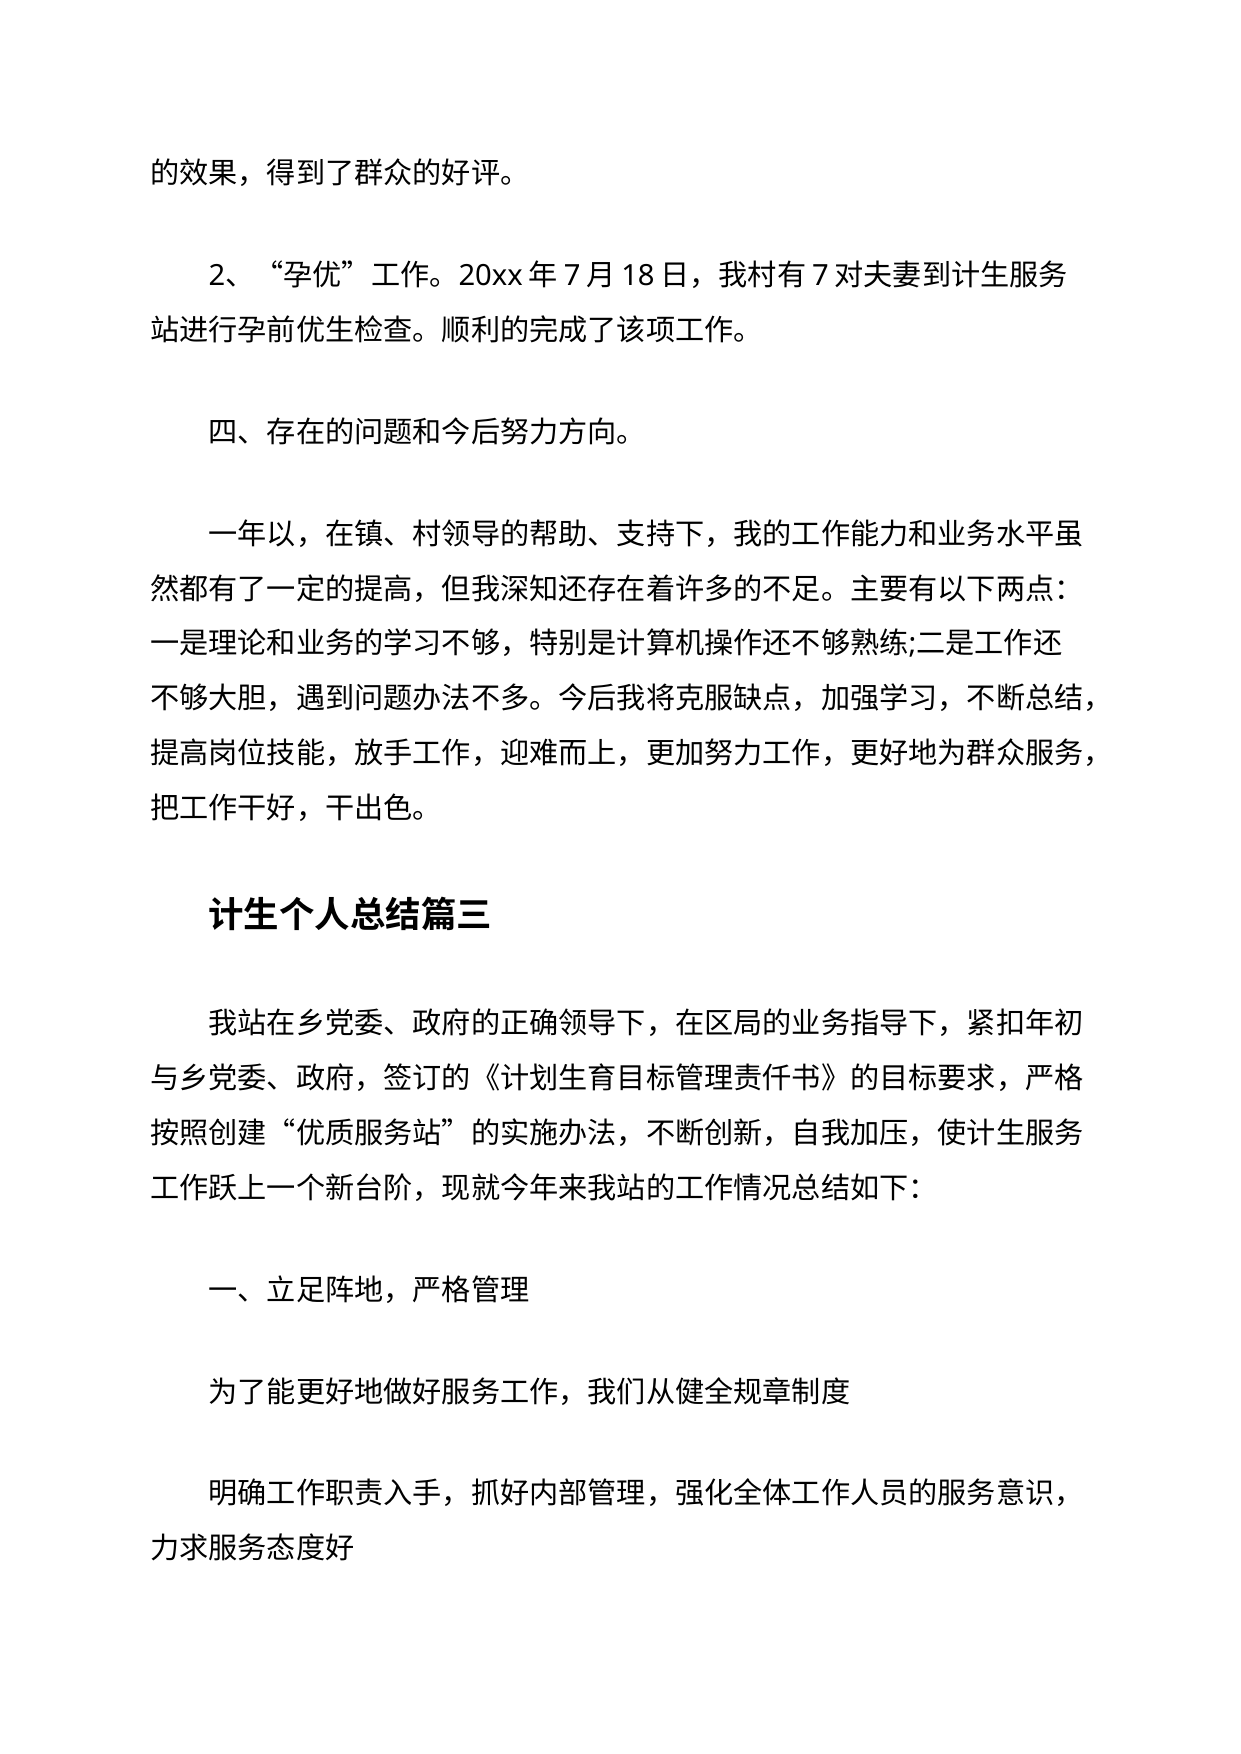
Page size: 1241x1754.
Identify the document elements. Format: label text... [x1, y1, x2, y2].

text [150, 150, 1090, 192]
text 为了能更好地做好服务工作，我们从健全规章制度 [150, 1368, 1090, 1411]
text 明确工作职责入手，抓好内部管理，强化全体工作人员的服务意识，力求服务态度好 [150, 1470, 1090, 1567]
text 我站在乡党委、政府的正确领导下，在区局的业务指导下，紧扣年初与乡党委、政府，签订的《计划生育目标管理责仟书》的目标要求，严格按照创建“优质服务站”的实施办法，不断创新，自我加压，使计生服务工作跃上一个新台阶，现就今年来我站的工作情况总结如下： [150, 1000, 1090, 1207]
text 计生个人总结篇三 [150, 887, 1090, 938]
text 一、立足阵地，严格管理 [150, 1267, 1090, 1309]
text 四、存在的问题和今后努力方向。 [150, 408, 1090, 451]
text 2、“孕优”工作。20xx年7月18日，我村有7对夫妻到计生服务站进行孕前优生检查。顺利的完成了该项工作。 [150, 252, 1090, 349]
text 一年以，在镇、村领导的帮助、支持下，我的工作能力和业务水平虽然都有了一定的提高，但我深知还存在着许多的不足。主要有以下两点：一是理论和业务的学习不够，特别是计算机操作还不够熟练;二是工作还不够大胆，遇到问题办法不多。今后我将克服缺点，加强学习，不断总结，提高岗位技能，放手工作，迎难而上，更加努力工作，更好地为群众服务，把工作干好，干出色。 [150, 510, 1090, 827]
